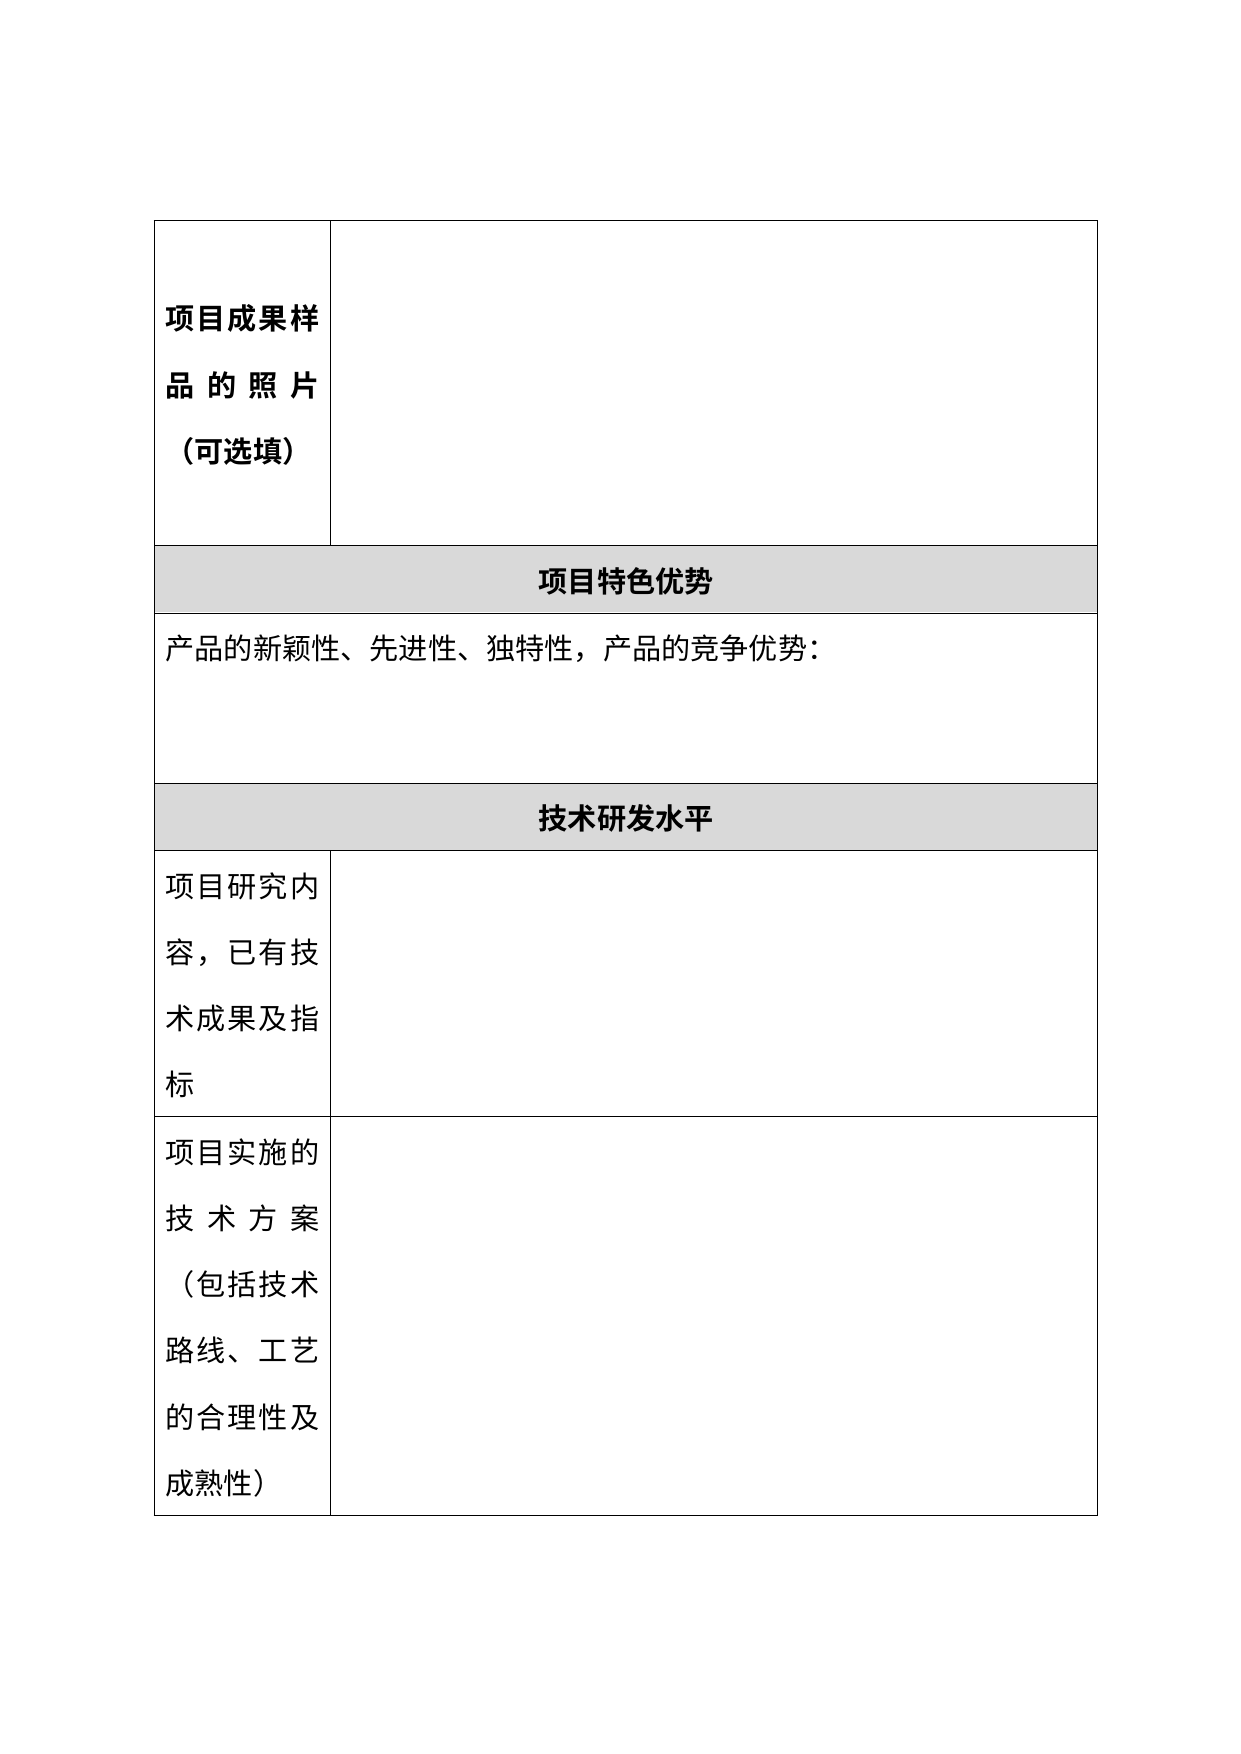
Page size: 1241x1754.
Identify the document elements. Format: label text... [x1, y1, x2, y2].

table_cell 项目实施的技术方案（包括技术路线、工艺的合理性及成熟性） [155, 1117, 330, 1515]
table_cell 技术研发水平 [155, 784, 1097, 850]
table_cell [331, 851, 1097, 1116]
table_cell 产品的新颖性、先进性、独特性，产品的竞争优势： [155, 614, 1097, 783]
table_cell 项目成果样品的照片（可选填） [155, 221, 330, 545]
table_cell [331, 221, 1097, 545]
table_cell [331, 1117, 1097, 1515]
table_cell 项目研究内容，已有技术成果及指标 [155, 851, 330, 1116]
table_cell 项目特色优势 [155, 546, 1097, 612]
